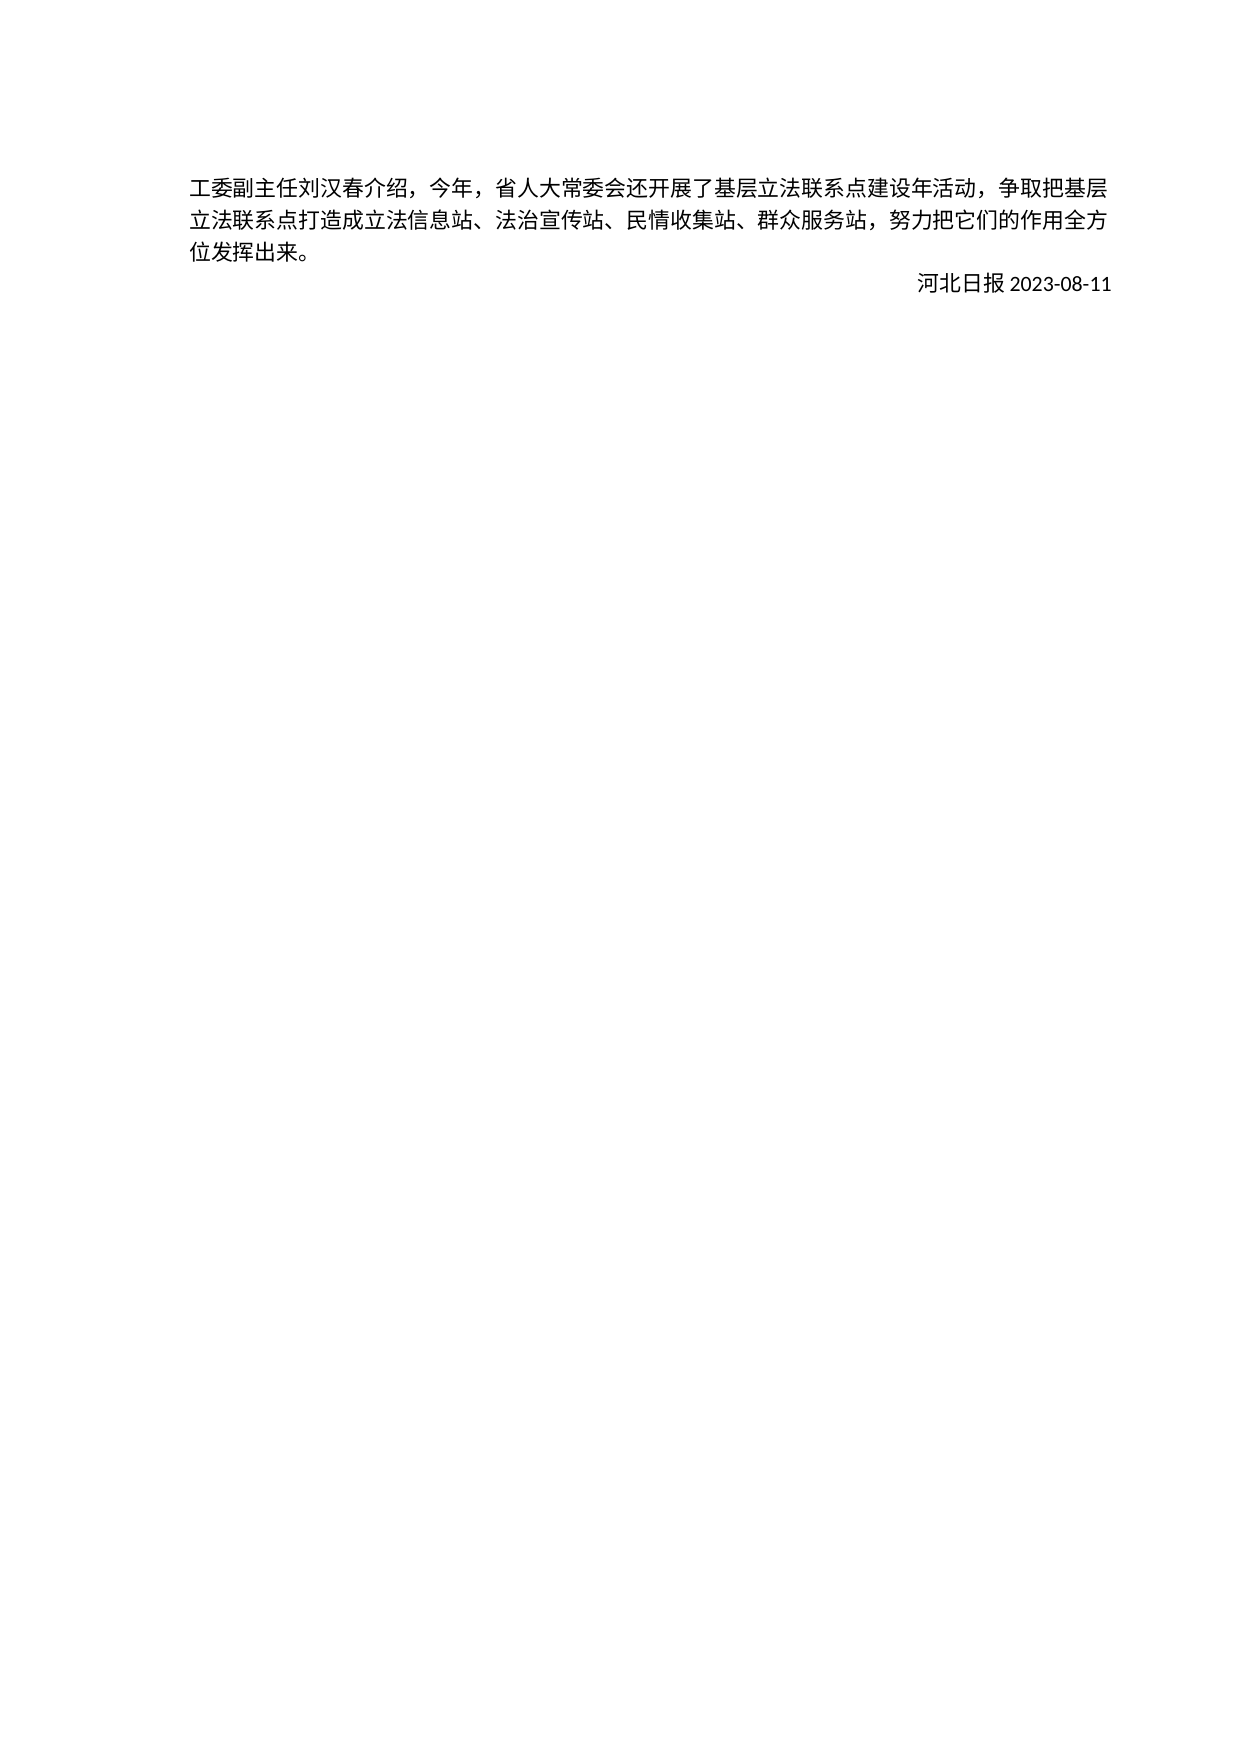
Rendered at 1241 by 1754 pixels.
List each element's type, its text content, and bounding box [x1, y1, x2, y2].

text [189, 171, 1111, 266]
text 河北日报2023-08-11 [189, 266, 1111, 298]
